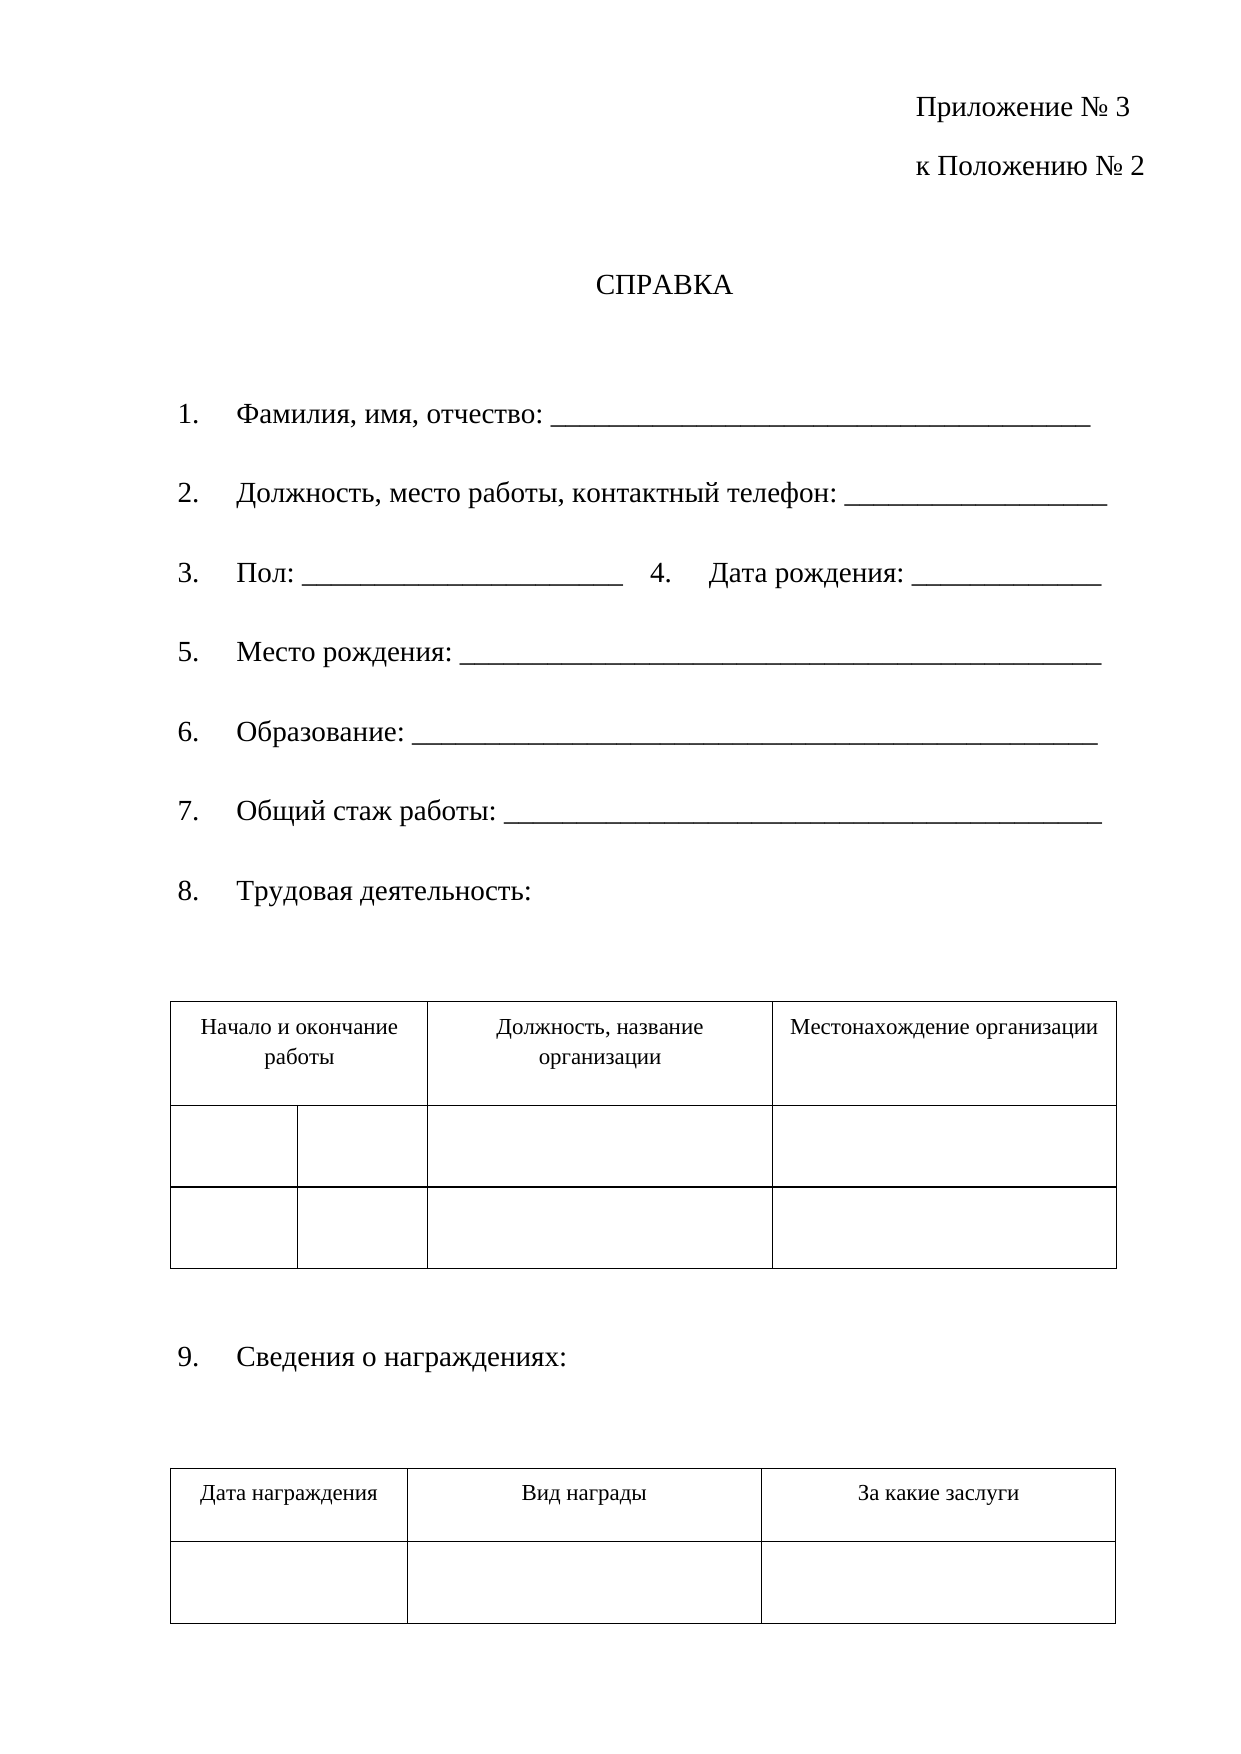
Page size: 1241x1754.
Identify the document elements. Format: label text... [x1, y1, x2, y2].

table_cell [298, 1106, 427, 1186]
table_cell [298, 1188, 427, 1268]
table_cell [773, 1106, 1116, 1186]
table_cell 8. [171, 863, 230, 942]
table_cell [428, 1188, 772, 1268]
text к Положению № 2 [916, 148, 1152, 182]
table_cell [171, 1188, 297, 1268]
text СПРАВКА [177, 267, 1152, 300]
table_cell [428, 1106, 772, 1186]
table_cell Дата рождения: _____________ [702, 545, 1116, 624]
table_cell Пол: ______________________ [230, 545, 643, 624]
table_cell [408, 1542, 761, 1622]
table_header 9. [171, 1329, 230, 1408]
table_header Местонахождение организации [773, 1002, 1116, 1105]
table_cell 2. [171, 465, 230, 544]
table_cell [773, 1188, 1116, 1268]
table_cell Должность, место работы, контактный телефон: __________________ [230, 465, 1116, 544]
table_header За какие заслуги [762, 1469, 1115, 1541]
table_header Вид награды [408, 1469, 761, 1541]
table_cell Место рождения: ____________________________________________ [230, 624, 1116, 703]
table_cell 3. [171, 545, 230, 624]
table_cell [171, 1106, 297, 1186]
table_cell Образование: _______________________________________________ [230, 704, 1116, 783]
table_header 1. [171, 386, 230, 465]
table_cell 7. [171, 783, 230, 862]
table_cell [762, 1542, 1115, 1622]
table_header Начало и окончание работы [171, 1002, 427, 1105]
table_cell 5. [171, 624, 230, 703]
table_cell 6. [171, 704, 230, 783]
table_header Сведения о награждениях: [230, 1329, 1116, 1408]
table_header Дата награждения [171, 1469, 407, 1541]
table_header Фамилия, имя, отчество: _____________________________________ [230, 386, 1116, 465]
table_cell 4. [643, 545, 702, 624]
table_cell Трудовая деятельность: [230, 863, 1116, 942]
table_cell Общий стаж работы: _________________________________________ [230, 783, 1116, 862]
table_cell [171, 1542, 407, 1622]
text Приложение № 3 [916, 89, 1152, 122]
table_header Должность, название организации [428, 1002, 772, 1105]
